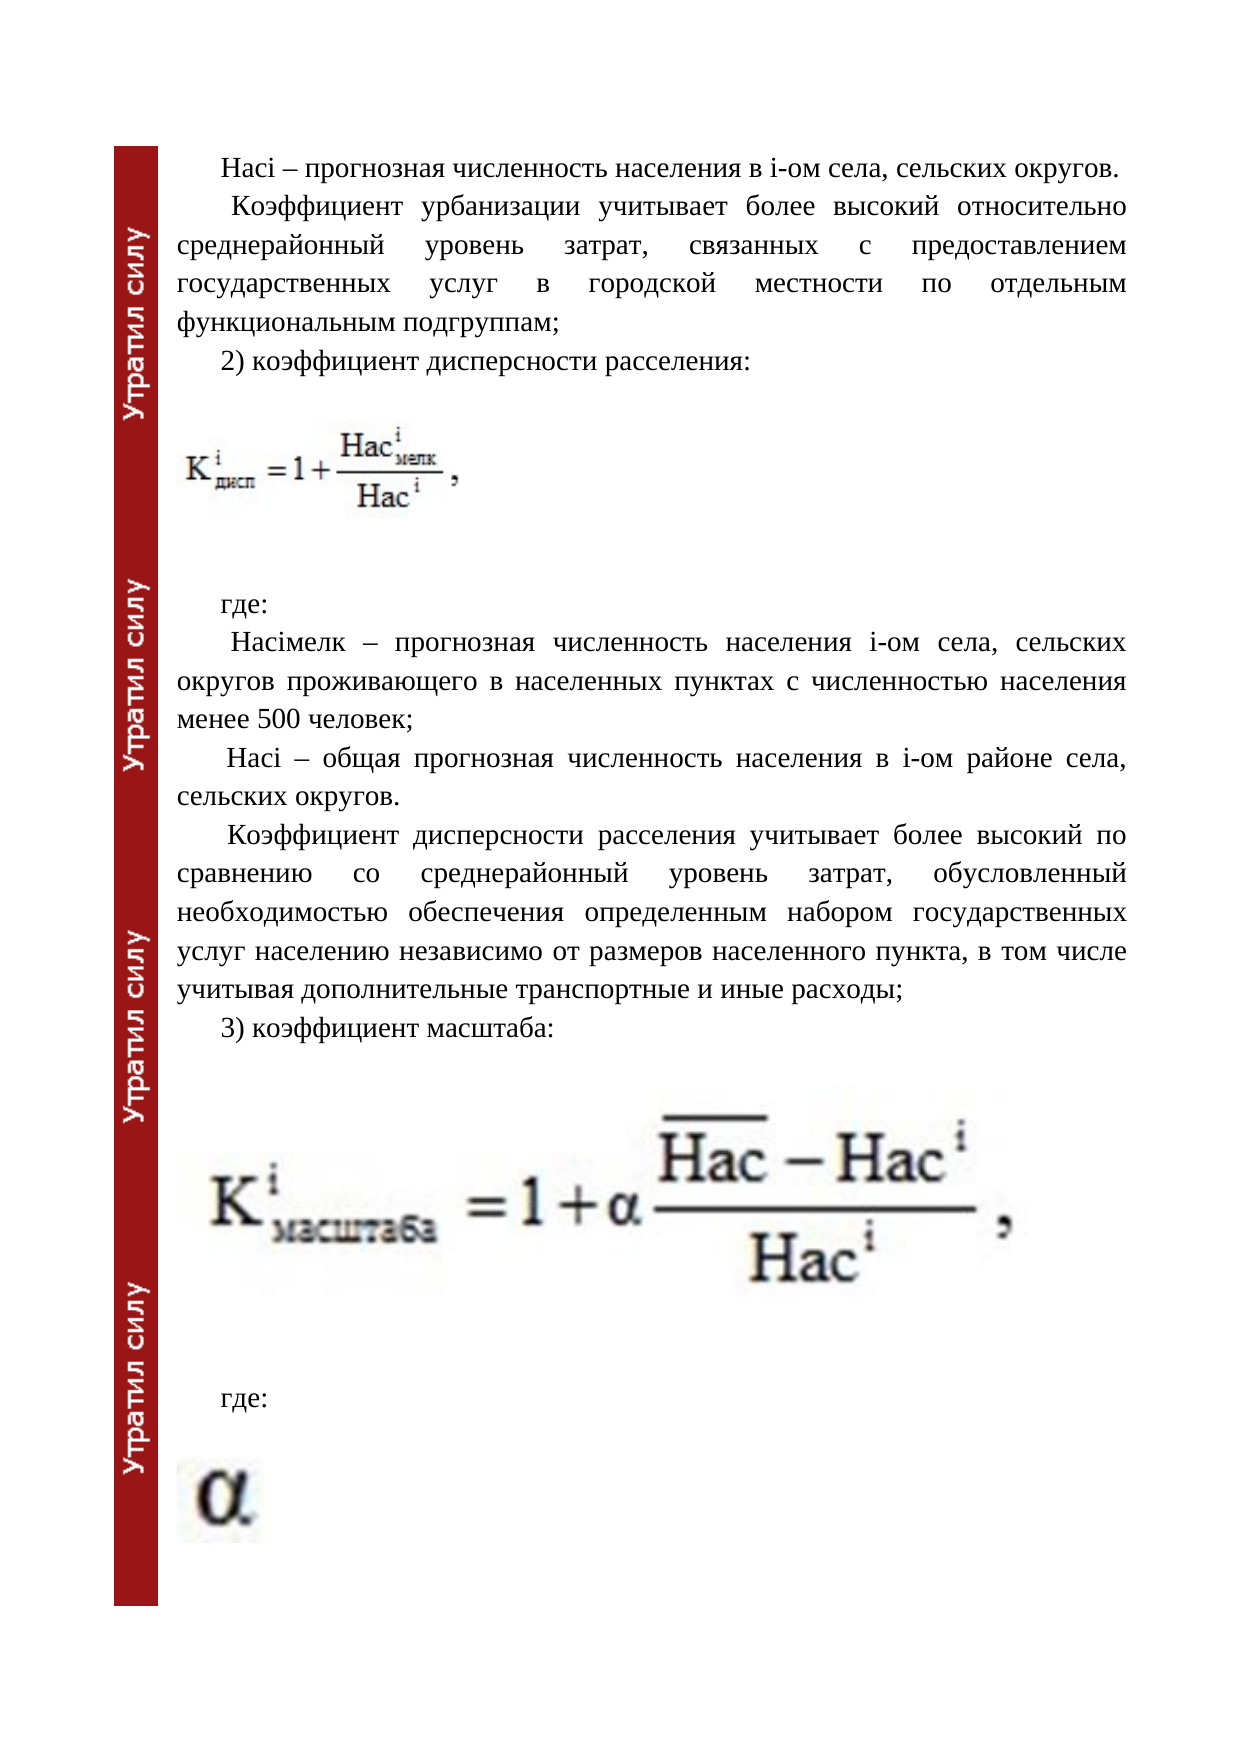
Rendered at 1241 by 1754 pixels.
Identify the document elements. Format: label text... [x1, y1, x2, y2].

text Коэффициент урбанизации учитывает более высокий относительно среднерайонный уровень затрат, связанных с предоставлением государственных услуг в городской местности по отдельным функциональным подгруппам; [112, 188, 1128, 338]
text Насi – общая прогнозная численность населения в i-ом районе села, сельских округов. [112, 740, 1128, 812]
text Насiмелк – прогнозная численность населения i-ом села, сельских округов проживающего в населенных пунктах с численностью населения менее 500 человек; [112, 624, 1128, 735]
text где: [112, 1380, 1128, 1413]
picture [114, 183, 158, 188]
picture [114, 735, 158, 740]
picture [176, 419, 473, 518]
text 2) коэффициент дисперсности расселения: [112, 343, 1128, 376]
text где: [112, 586, 1128, 619]
picture [176, 1457, 273, 1543]
picture [114, 146, 158, 150]
picture [114, 1043, 158, 1380]
picture [114, 376, 158, 586]
picture [114, 619, 158, 624]
picture [114, 1005, 158, 1010]
picture [176, 1086, 1042, 1312]
text 3) коэффициент масштаба: [112, 1010, 1128, 1043]
text Коэффициент дисперсности расселения учитывает более высокий по сравнению со среднерайонный уровень затрат, обусловленный необходимостью обеспечения определенным набором государственных услуг населению независимо от размеров населенного пункта, в том числе учитывая дополнительные транспортные и иные расходы; [112, 817, 1128, 1005]
text Насi – прогнозная численность населения в i-ом села, сельских округов. [112, 150, 1128, 183]
picture [114, 812, 158, 817]
picture [114, 338, 158, 343]
picture [114, 1413, 158, 1606]
